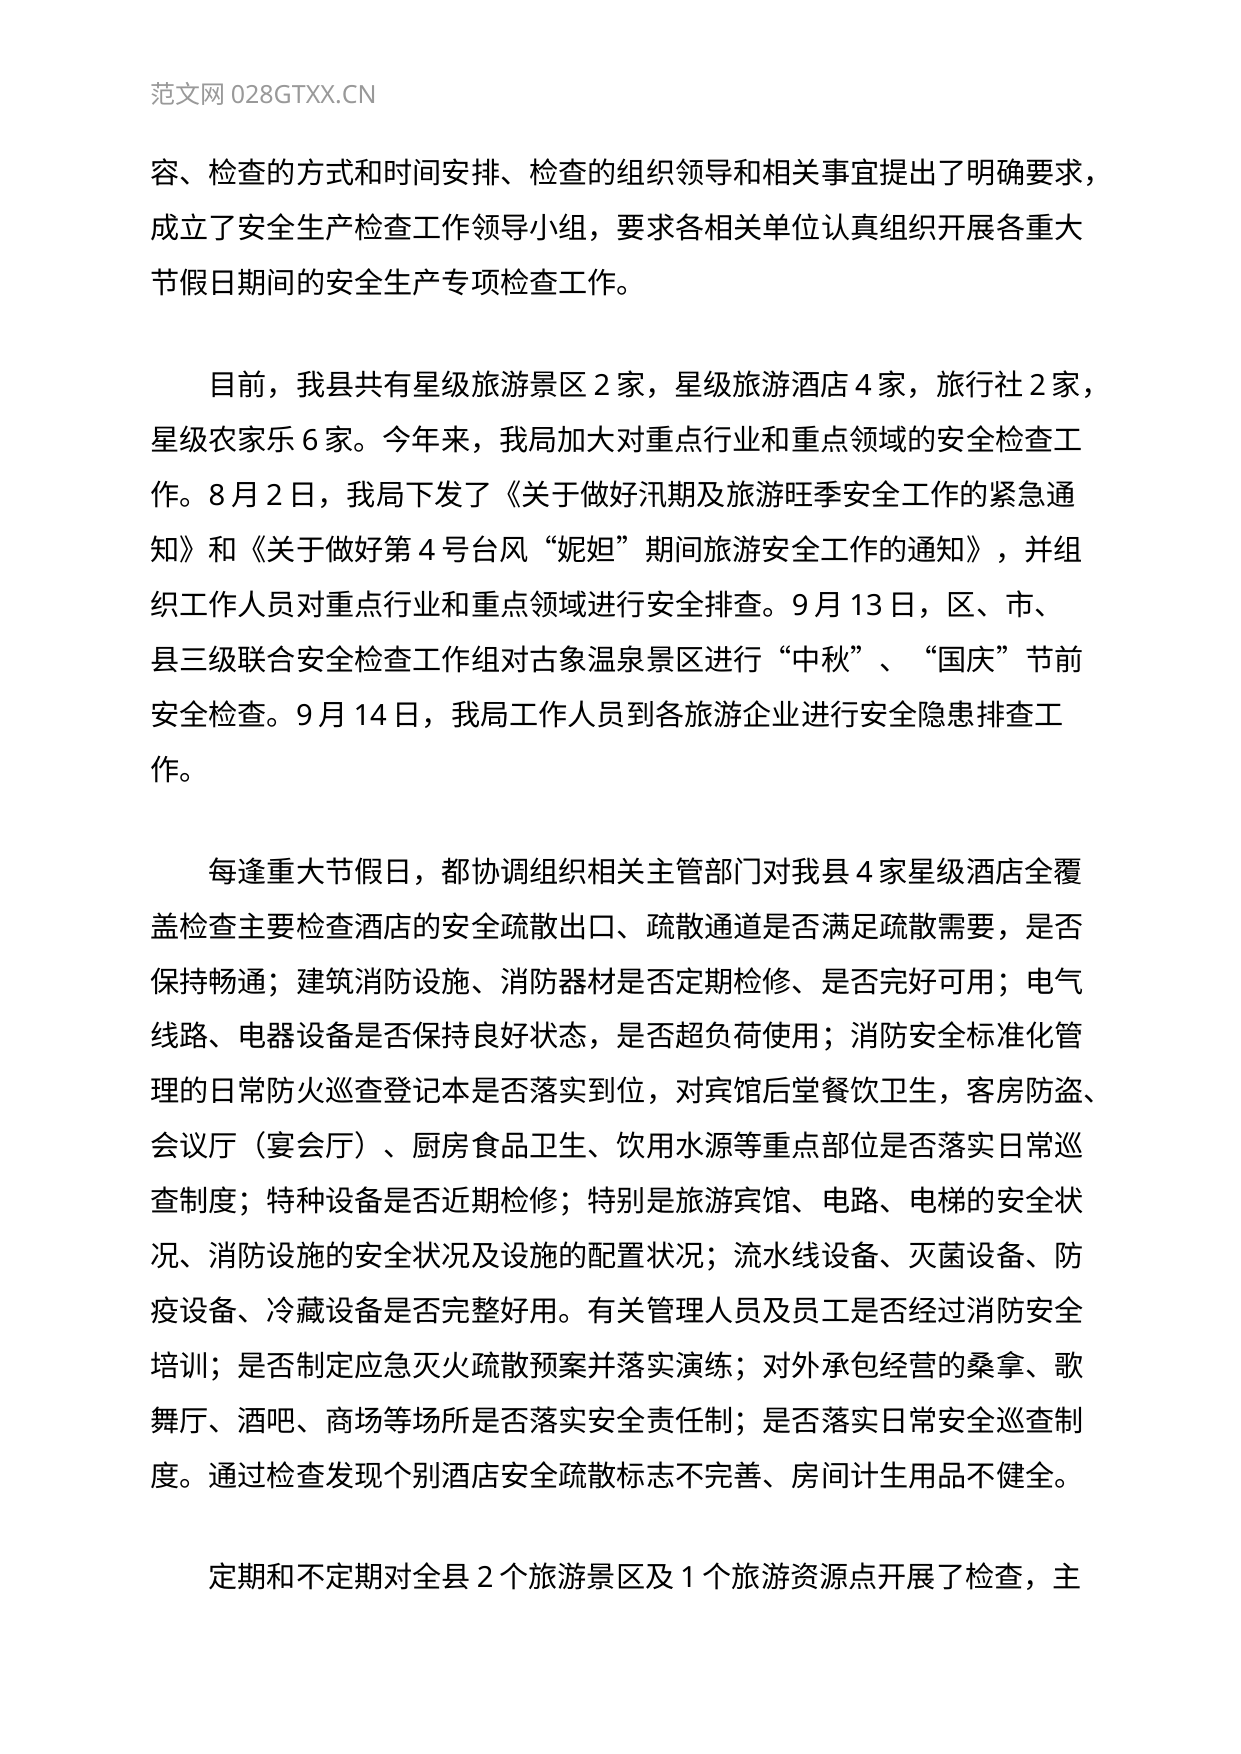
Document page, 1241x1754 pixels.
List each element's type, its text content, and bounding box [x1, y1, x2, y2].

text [150, 1554, 1090, 1596]
text 目前，我县共有星级旅游景区2家，星级旅游酒店4家，旅行社2家，星级农家乐6家。今年来，我局加大对重点行业和重点领域的安全检查工作。8月2日，我局下发了《关于做好汛期及旅游旺季安全工作的紧急通知》和《关于做好第4号台风“妮妲”期间旅游安全工作的通知》，并组织工作人员对重点行业和重点领域进行安全排查。9月13日，区、市、县三级联合安全检查工作组对古象温泉景区进行“中秋”、“国庆”节前安全检查。9月14日，我局工作人员到各旅游企业进行安全隐患排查工作。 [150, 362, 1090, 789]
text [150, 150, 1090, 302]
text 每逢重大节假日，都协调组织相关主管部门对我县4家星级酒店全覆盖检查主要检查酒店的安全疏散出口、疏散通道是否满足疏散需要，是否保持畅通；建筑消防设施、消防器材是否定期检修、是否完好可用；电气线路、电器设备是否保持良好状态，是否超负荷使用；消防安全标准化管理的日常防火巡查登记本是否落实到位，对宾馆后堂餐饮卫生，客房防盗、会议厅（宴会厅）、厨房食品卫生、饮用水源等重点部位是否落实日常巡查制度；特种设备是否近期检修；特别是旅游宾馆、电路、电梯的安全状况、消防设施的安全状况及设施的配置状况；流水线设备、灭菌设备、防疫设备、冷藏设备是否完整好用。有关管理人员及员工是否经过消防安全培训；是否制定应急灭火疏散预案并落实演练；对外承包经营的桑拿、歌舞厅、酒吧、商场等场所是否落实安全责任制；是否落实日常安全巡查制度。通过检查发现个别酒店安全疏散标志不完善、房间计生用品不健全。 [150, 848, 1090, 1494]
